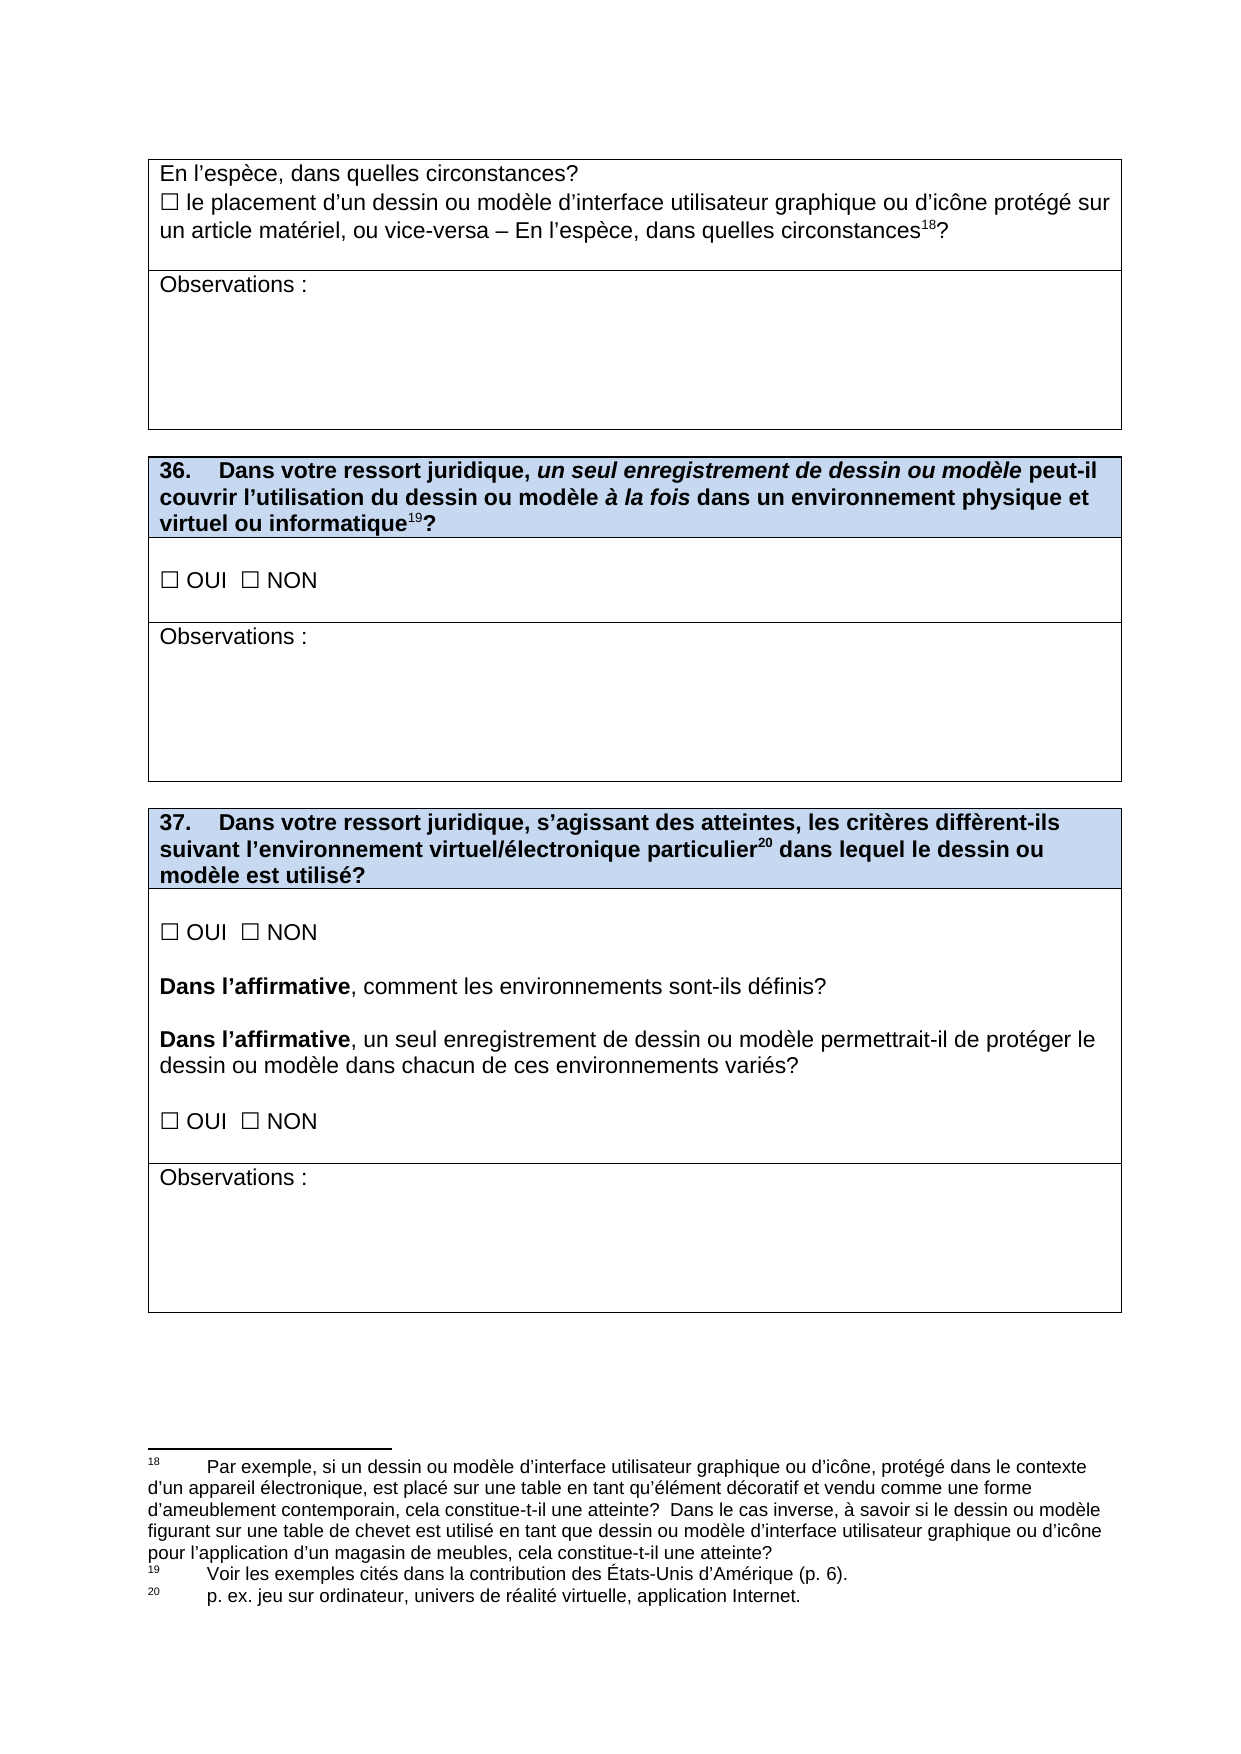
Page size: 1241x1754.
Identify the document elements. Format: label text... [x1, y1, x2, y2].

table_cell ☐ OUI ☐ NON Dans l’affirmative, comment les environnements sont-ils définis? Dans l’affirmative, un seul enregistrement de dessin ou modèle permettrait-il de protéger le dessin ou modèle dans chacun de ces environnements variés? ☐ OUI ☐ NON [149, 889, 1121, 1163]
table_cell ☐ OUI ☐ NON [149, 538, 1121, 622]
table_header Dans votre ressort juridique, un seul enregistrement de dessin ou modèle peut-il couvrir l’utilisation du dessin ou modèle à la fois dans un environnement physique et virtuel ou informatique? [149, 458, 1121, 537]
table_cell Observations : [149, 271, 1121, 429]
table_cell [149, 160, 1121, 270]
table_cell Observations : [149, 623, 1121, 781]
table_cell Observations : [149, 1164, 1121, 1312]
table_header Dans votre ressort juridique, s’agissant des atteintes, les critères diffèrent-ils suivant l’environnement virtuel/électronique particulier dans lequel le dessin ou modèle est utilisé? [149, 809, 1121, 888]
